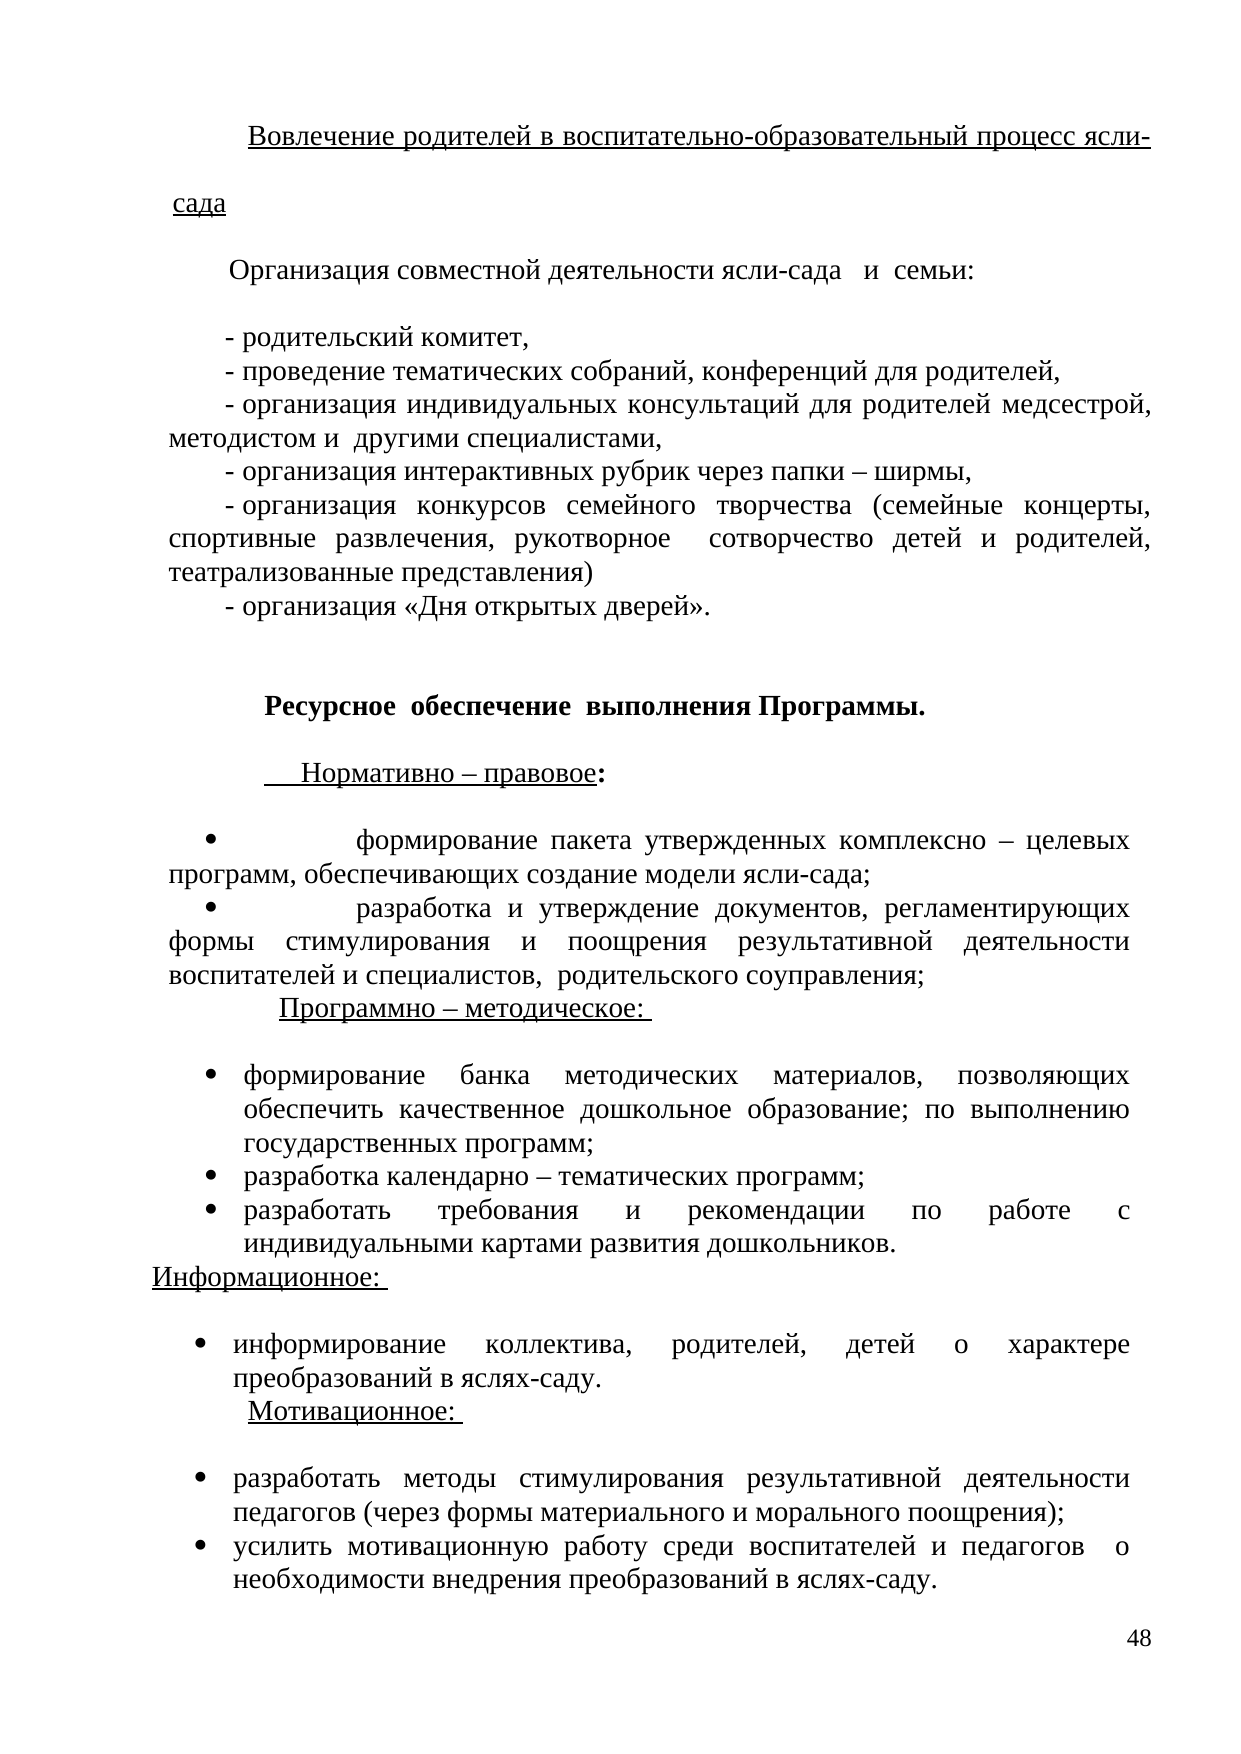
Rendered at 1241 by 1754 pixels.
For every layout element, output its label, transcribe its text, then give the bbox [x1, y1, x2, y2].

list проведение тематических собраний, конференций для родителей, [168, 353, 1152, 386]
list информирование коллектива, родителей, детей о характере преобразований в яслях-саду. [195, 1326, 1131, 1393]
list разработать методы стимулирования результативной деятельности педагогов (через формы материального и морального поощрения); [195, 1460, 1131, 1528]
text Программно – методическое: [189, 990, 1131, 1024]
list разработка и утверждение документов, регламентирующих формы стимулирования и поощрения результативной деятельности воспитателей и специалистов, родительского соуправления; [168, 890, 1131, 990]
list организация «Дня открытых дверей». [168, 588, 1152, 621]
list формирование пакета утвержденных комплексно – целевых программ, обеспечивающих создание модели ясли-сада; [168, 822, 1131, 890]
text Вовлечение родителей в воспитательно-образовательный процесс ясли-сада [172, 118, 1152, 219]
list организация интерактивных рубрик через папки – ширмы, [168, 453, 1152, 487]
list разработать требования и рекомендации по работе с индивидуальными картами развития дошкольников. [206, 1192, 1131, 1259]
text Ресурсное обеспечение выполнения Программы. [189, 688, 1131, 722]
list формирование банка методических материалов, позволяющих обеспечить качественное дошкольное образование; по выполнению государственных программ; [206, 1057, 1131, 1158]
text Информационное: [152, 1259, 1131, 1293]
text Мотивационное: [172, 1393, 1131, 1427]
list организация индивидуальных консультаций для родителей медсестрой, методистом и другими специалистами, [168, 386, 1152, 453]
list организация конкурсов семейного творчества (семейные концерты, спортивные развлечения, рукотворное сотворчество детей и родителей, театрализованные представления) [168, 487, 1152, 588]
list родительский комитет, [168, 319, 1152, 353]
list усилить мотивационную работу среди воспитателей и педагогов о необходимости внедрения преобразований в яслях-саду. [195, 1528, 1131, 1595]
text Нормативно – правовое: [189, 755, 1131, 789]
list разработка календарно – тематических программ; [206, 1158, 1131, 1192]
text Организация совместной деятельности ясли-сада и семьи: [172, 252, 1152, 286]
